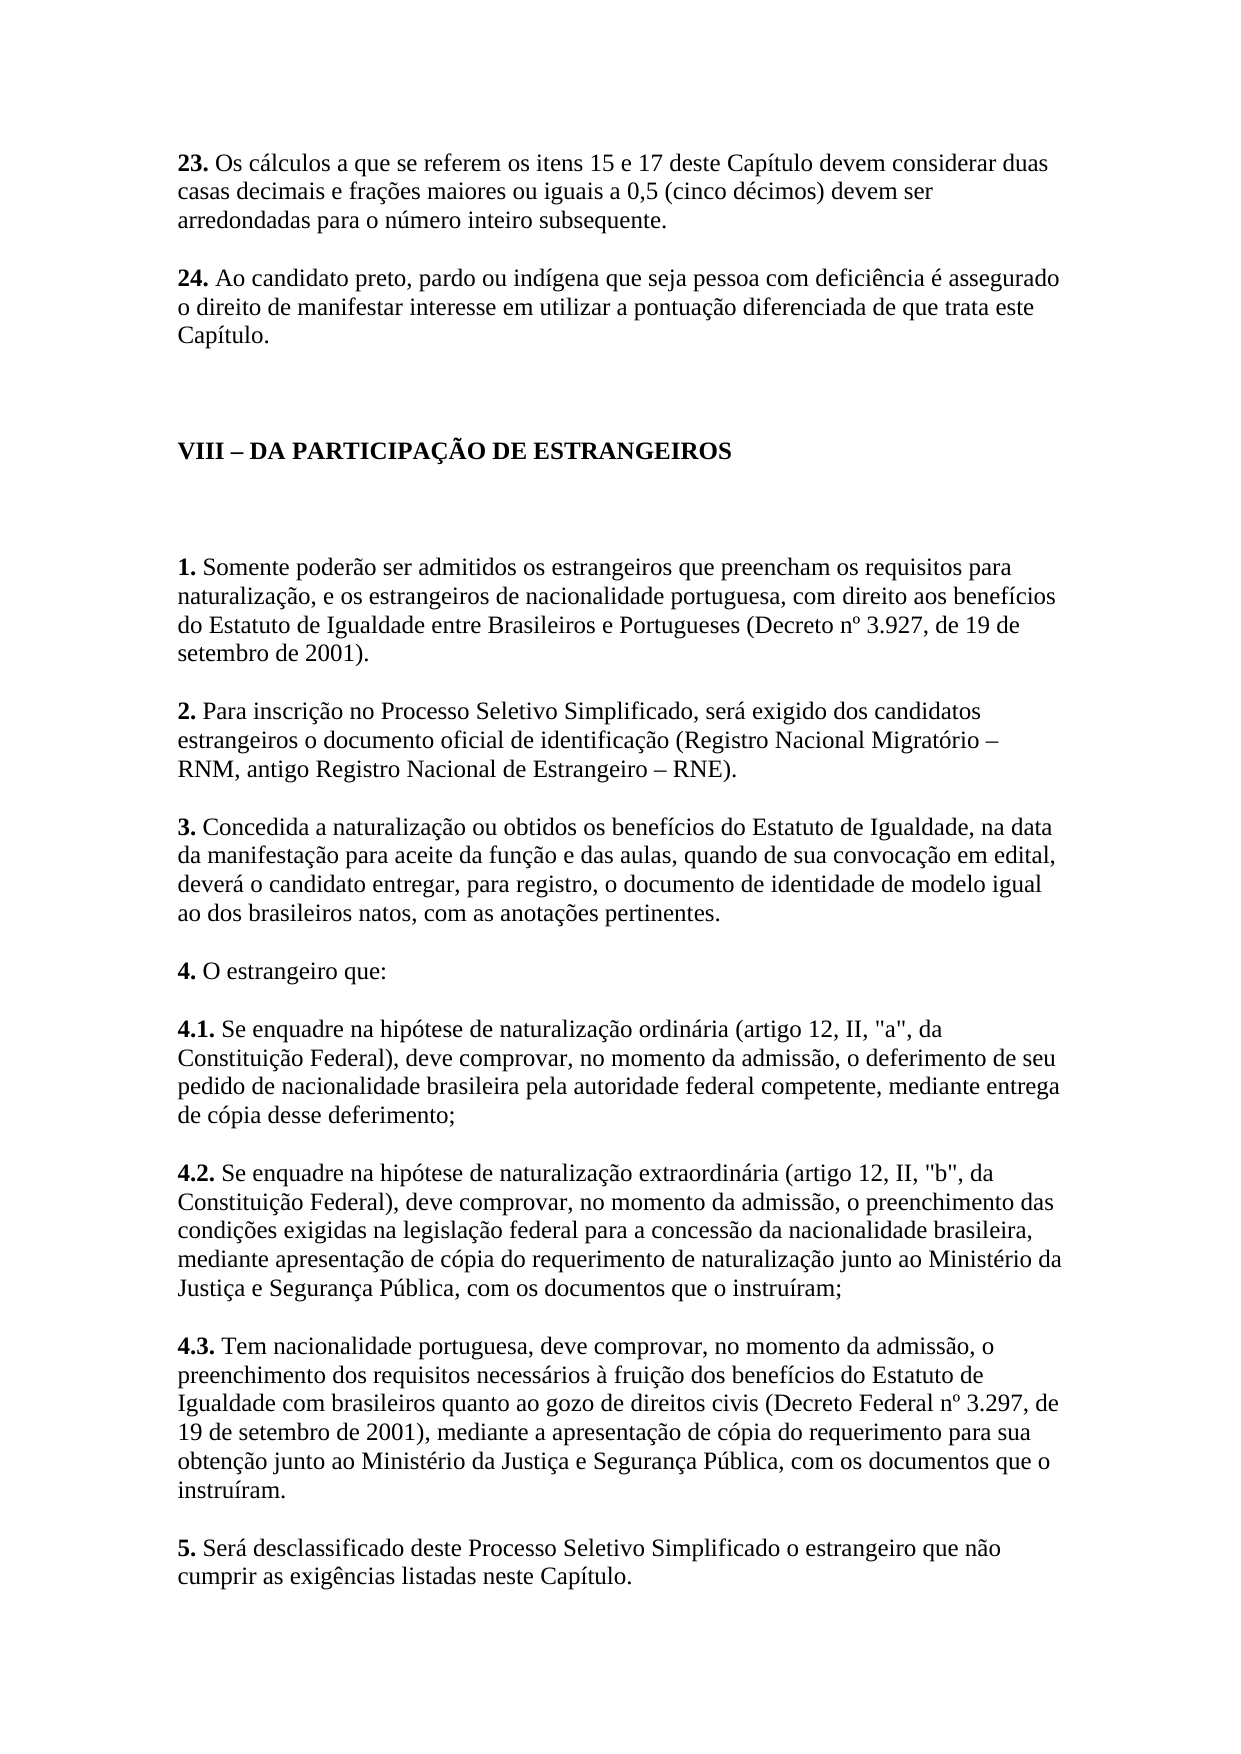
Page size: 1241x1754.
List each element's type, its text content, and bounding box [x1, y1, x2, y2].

text VIII – DA PARTICIPAÇÃO DE ESTRANGEIROS [177, 436, 1063, 465]
text 4.2. Se enquadre na hipótese de naturalização extraordinária (artigo 12, II, "b", da Constituição Federal), deve comprovar, no momento da admissão, o preenchimento das condições exigidas na legislação federal para a concessão da nacionalidade brasileira, mediante apresentação de cópia do requerimento de naturalização junto ao Ministério da Justiça e Segurança Pública, com os documentos que o instruíram; [177, 1158, 1063, 1302]
text 24. Ao candidato preto, pardo ou indígena que seja pessoa com deficiência é assegurado o direito de manifestar interesse em utilizar a pontuação diferenciada de que trata este Capítulo. [177, 263, 1063, 349]
text 4. O estrangeiro que: [177, 956, 1063, 985]
text 4.1. Se enquadre na hipótese de naturalização ordinária (artigo 12, II, "a", da Constituição Federal), deve comprovar, no momento da admissão, o deferimento de seu pedido de nacionalidade brasileira pela autoridade federal competente, mediante entrega de cópia desse deferimento; [177, 1014, 1063, 1129]
text 5. Será desclassificado deste Processo Seletivo Simplificado o estrangeiro que não cumprir as exigências listadas neste Capítulo. [177, 1533, 1063, 1590]
text 1. Somente poderão ser admitidos os estrangeiros que preencham os requisitos para naturalização, e os estrangeiros de nacionalidade portuguesa, com direito aos benefícios do Estatuto de Igualdade entre Brasileiros e Portugueses (Decreto nº 3.927, de 19 de setembro de 2001). [177, 552, 1063, 667]
text 2. Para inscrição no Processo Seletivo Simplificado, será exigido dos candidatos estrangeiros o documento oficial de identificação (Registro Nacional Migratório – RNM, antigo Registro Nacional de Estrangeiro – RNE). [177, 696, 1063, 783]
text 4.3. Tem nacionalidade portuguesa, deve comprovar, no momento da admissão, o preenchimento dos requisitos necessários à fruição dos benefícios do Estatuto de Igualdade com brasileiros quanto ao gozo de direitos civis (Decreto Federal nº 3.297, de 19 de setembro de 2001), mediante a apresentação de cópia do requerimento para sua obtenção junto ao Ministério da Justiça e Segurança Pública, com os documentos que o instruíram. [177, 1331, 1063, 1503]
text 3. Concedida a naturalização ou obtidos os benefícios do Estatuto de Igualdade, na data da manifestação para aceite da função e das aulas, quando de sua convocação em edital, deverá o candidato entregar, para registro, o documento de identidade de modelo igual ao dos brasileiros natos, com as anotações pertinentes. [177, 812, 1063, 927]
text 23. Os cálculos a que se referem os itens 15 e 17 deste Capítulo devem considerar duas casas decimais e frações maiores ou iguais a 0,5 (cinco décimos) devem ser arredondadas para o número inteiro subsequente. [177, 148, 1063, 234]
